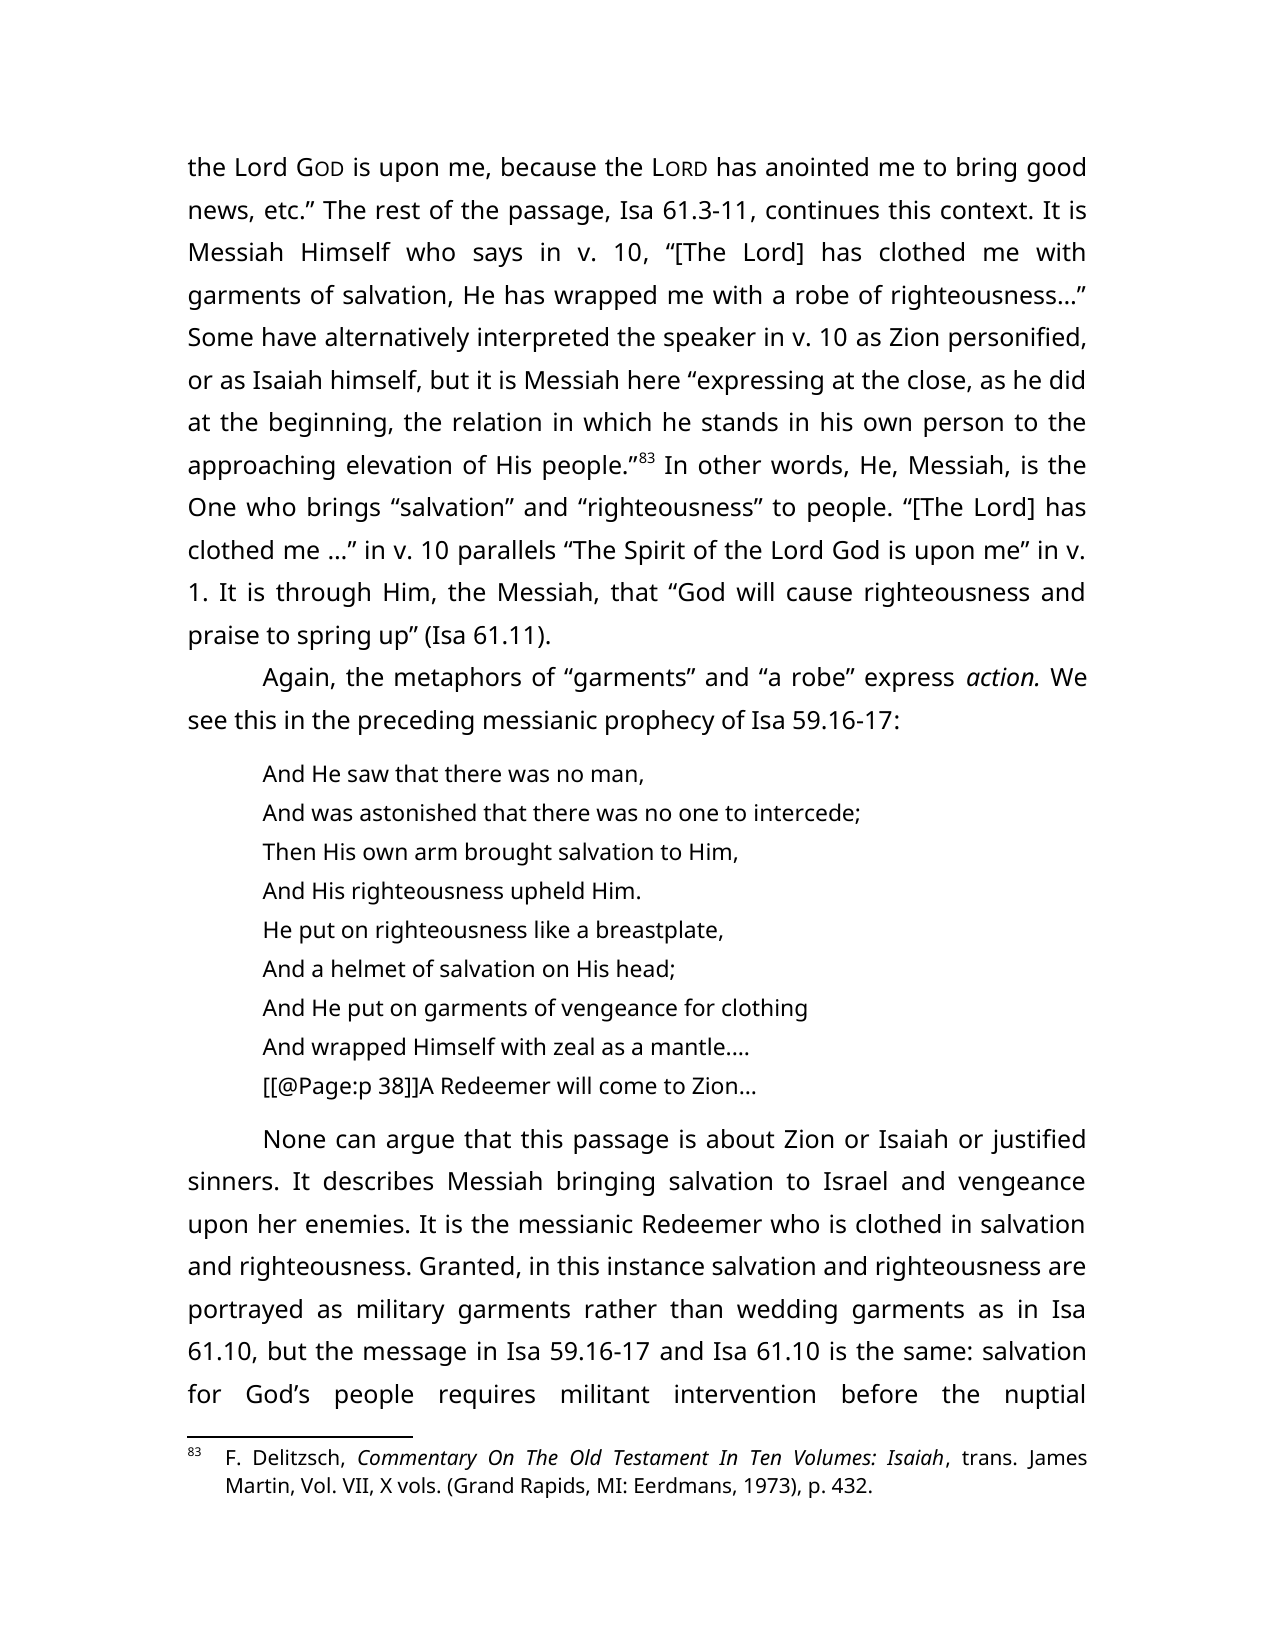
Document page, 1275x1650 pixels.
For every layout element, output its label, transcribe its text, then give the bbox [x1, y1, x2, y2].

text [187, 150, 1087, 652]
text And a helmet of salvation on His head; [262, 953, 1012, 984]
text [187, 1122, 1087, 1411]
text And He saw that there was no man, [262, 757, 1012, 789]
text [[@Page:p 38]]A Redeemer will come to Zion… [262, 1070, 1012, 1101]
text And was astonished that there was no one to intercede; [262, 797, 1012, 828]
text And His righteousness upheld Him. [262, 875, 1012, 906]
text Then His own arm brought salvation to Him, [262, 836, 1012, 867]
text He put on righteousness like a breastplate, [262, 914, 1012, 945]
text Again, the metaphors of “garments” and “a robe” express action. We see this in the preceding messianic prophecy of Isa 59.16-17: [187, 660, 1087, 737]
text And He put on garments of vengeance for clothing [262, 992, 1012, 1023]
text And wrapped Himself with zeal as a mantle.… [262, 1031, 1012, 1062]
